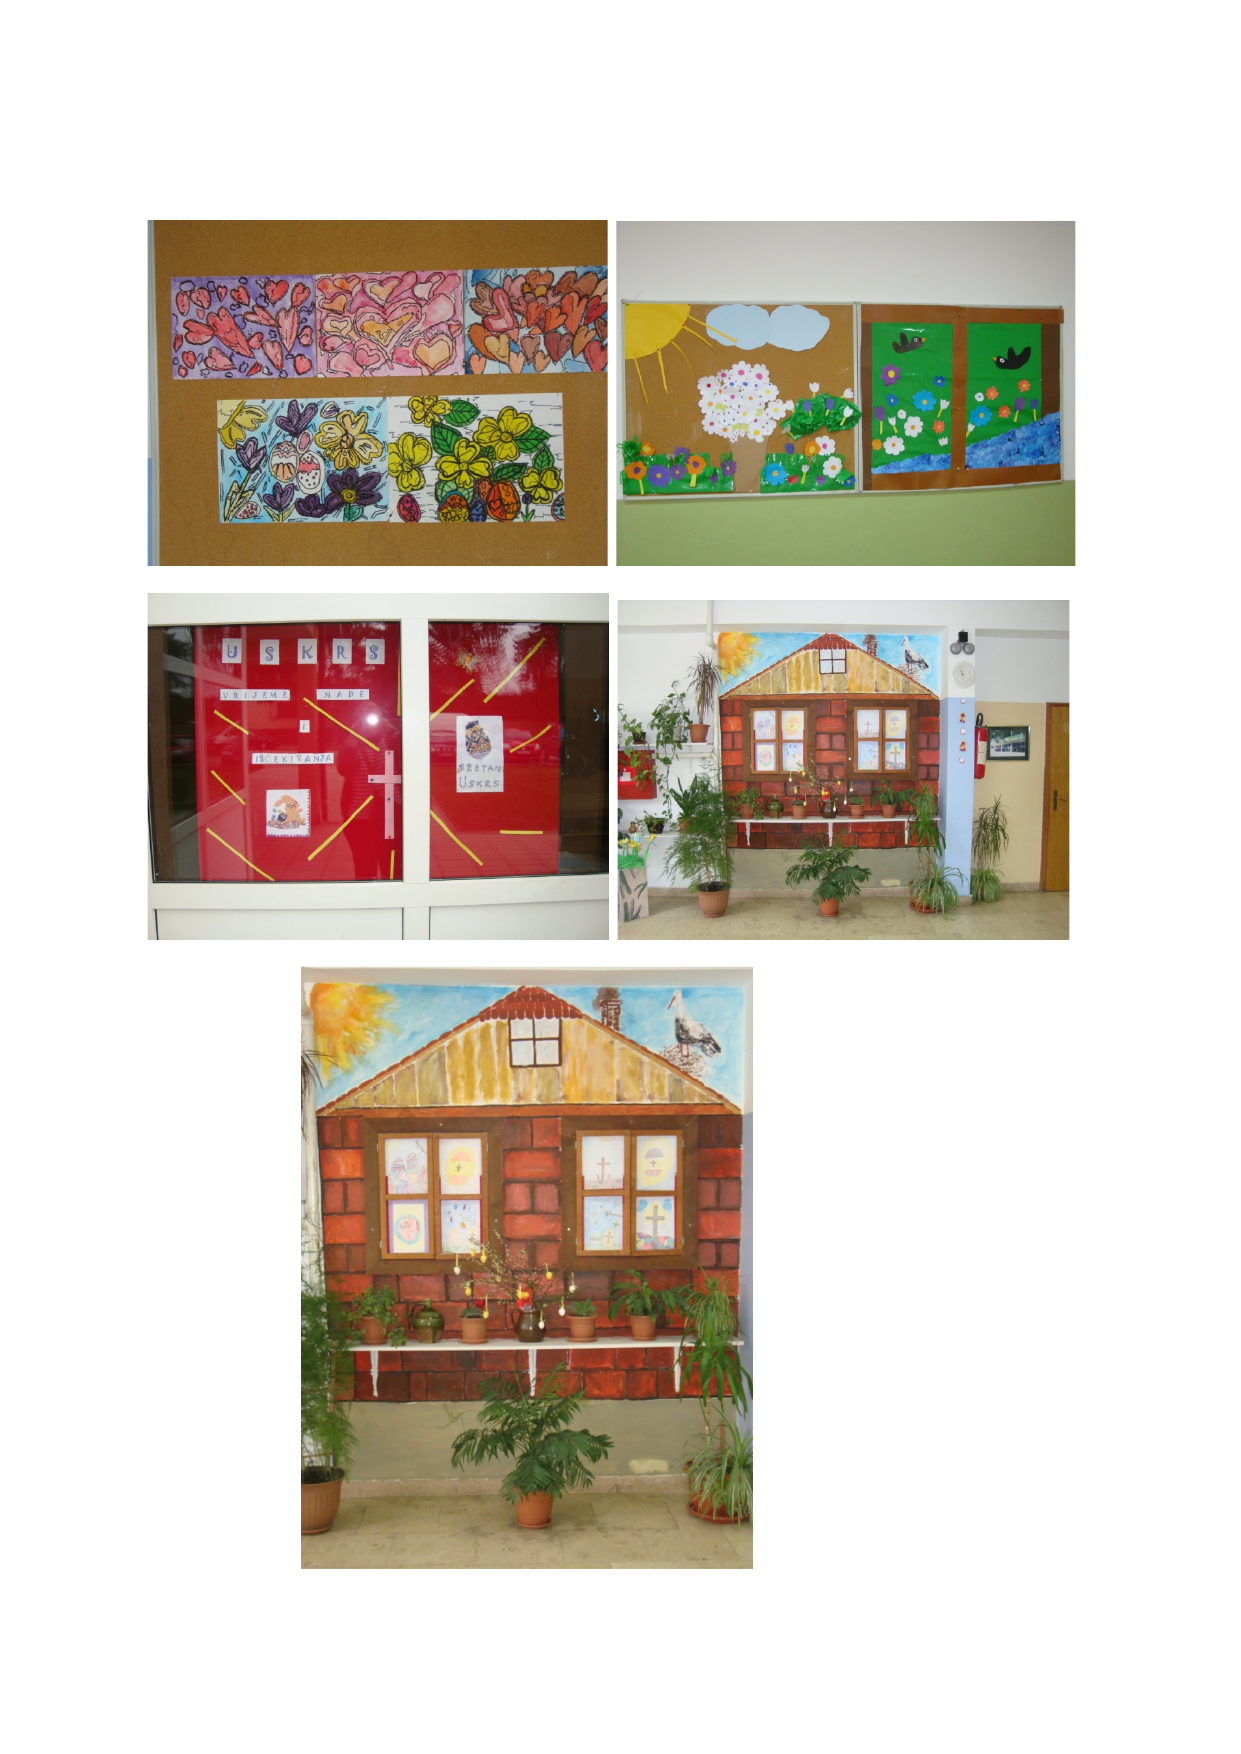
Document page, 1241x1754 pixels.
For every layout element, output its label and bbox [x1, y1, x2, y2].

picture [147, 593, 609, 940]
picture [147, 220, 608, 566]
picture [301, 967, 753, 1568]
picture [616, 221, 1076, 566]
picture [617, 600, 1070, 940]
